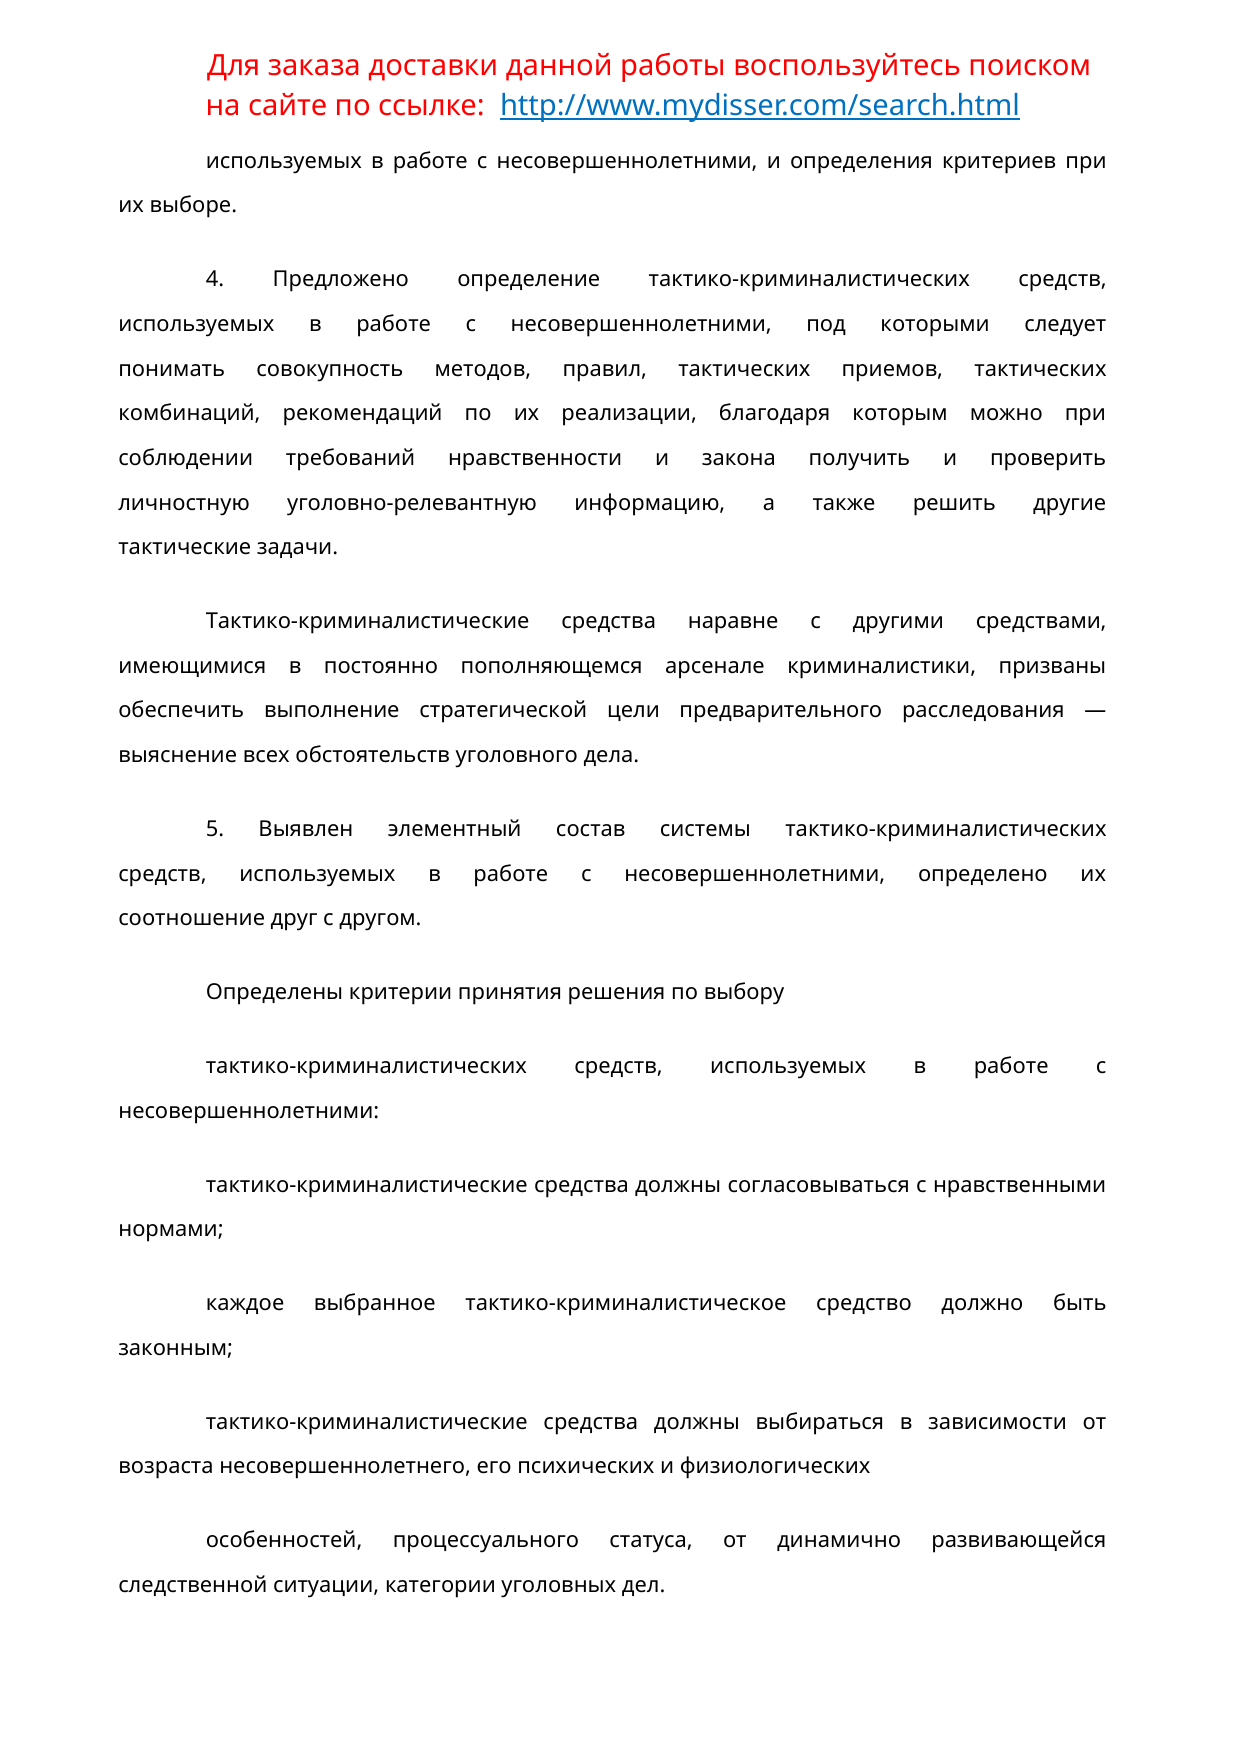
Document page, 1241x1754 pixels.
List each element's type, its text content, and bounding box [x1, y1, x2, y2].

text 5. Выявлен элементный состав системы тактико-криминалистических средств, используемых в работе с несовершеннолетними, определено их соотношение друг с другом. [118, 813, 1107, 932]
text особенностей, процессуального статуса, от динамично развивающейся следственной ситуации, категории уголовных дел. [118, 1524, 1107, 1599]
text Определены критерии принятия решения по выбору [118, 976, 1107, 1006]
text 4. Предложено определение тактико-криминалистических средств, используемых в работе с несовершеннолетними, под которыми следует понимать совокупность методов, правил, тактических приемов, тактических комбинаций, рекомендаций по их реализации, благодаря которым можно при соблюдении требований нравственности и закона получить и проверить личностную уголовно-релевантную информацию, а также решить другие тактические задачи. [118, 263, 1107, 561]
text тактико-криминалистические средства должны согласовываться с нравственными нормами; [118, 1169, 1107, 1243]
text тактико-криминалистические средства должны выбираться в зависимости от возраста несовершеннолетнего, его психических и физиологических [118, 1406, 1107, 1480]
text используемых в работе с несовершеннолетними, и определения критериев при их выборе. [118, 144, 1107, 219]
text Тактико-криминалистические средства наравне с другими средствами, имеющимися в постоянно пополняющемся арсенале криминалистики, призваны обеспечить выполнение стратегической цели предварительного расследования — выяснение всех обстоятельств уголовного дела. [118, 605, 1107, 769]
text каждое выбранное тактико-криминалистическое средство должно быть законным; [118, 1287, 1107, 1362]
text тактико-криминалистических средств, используемых в работе с несовершеннолетними: [118, 1050, 1107, 1124]
